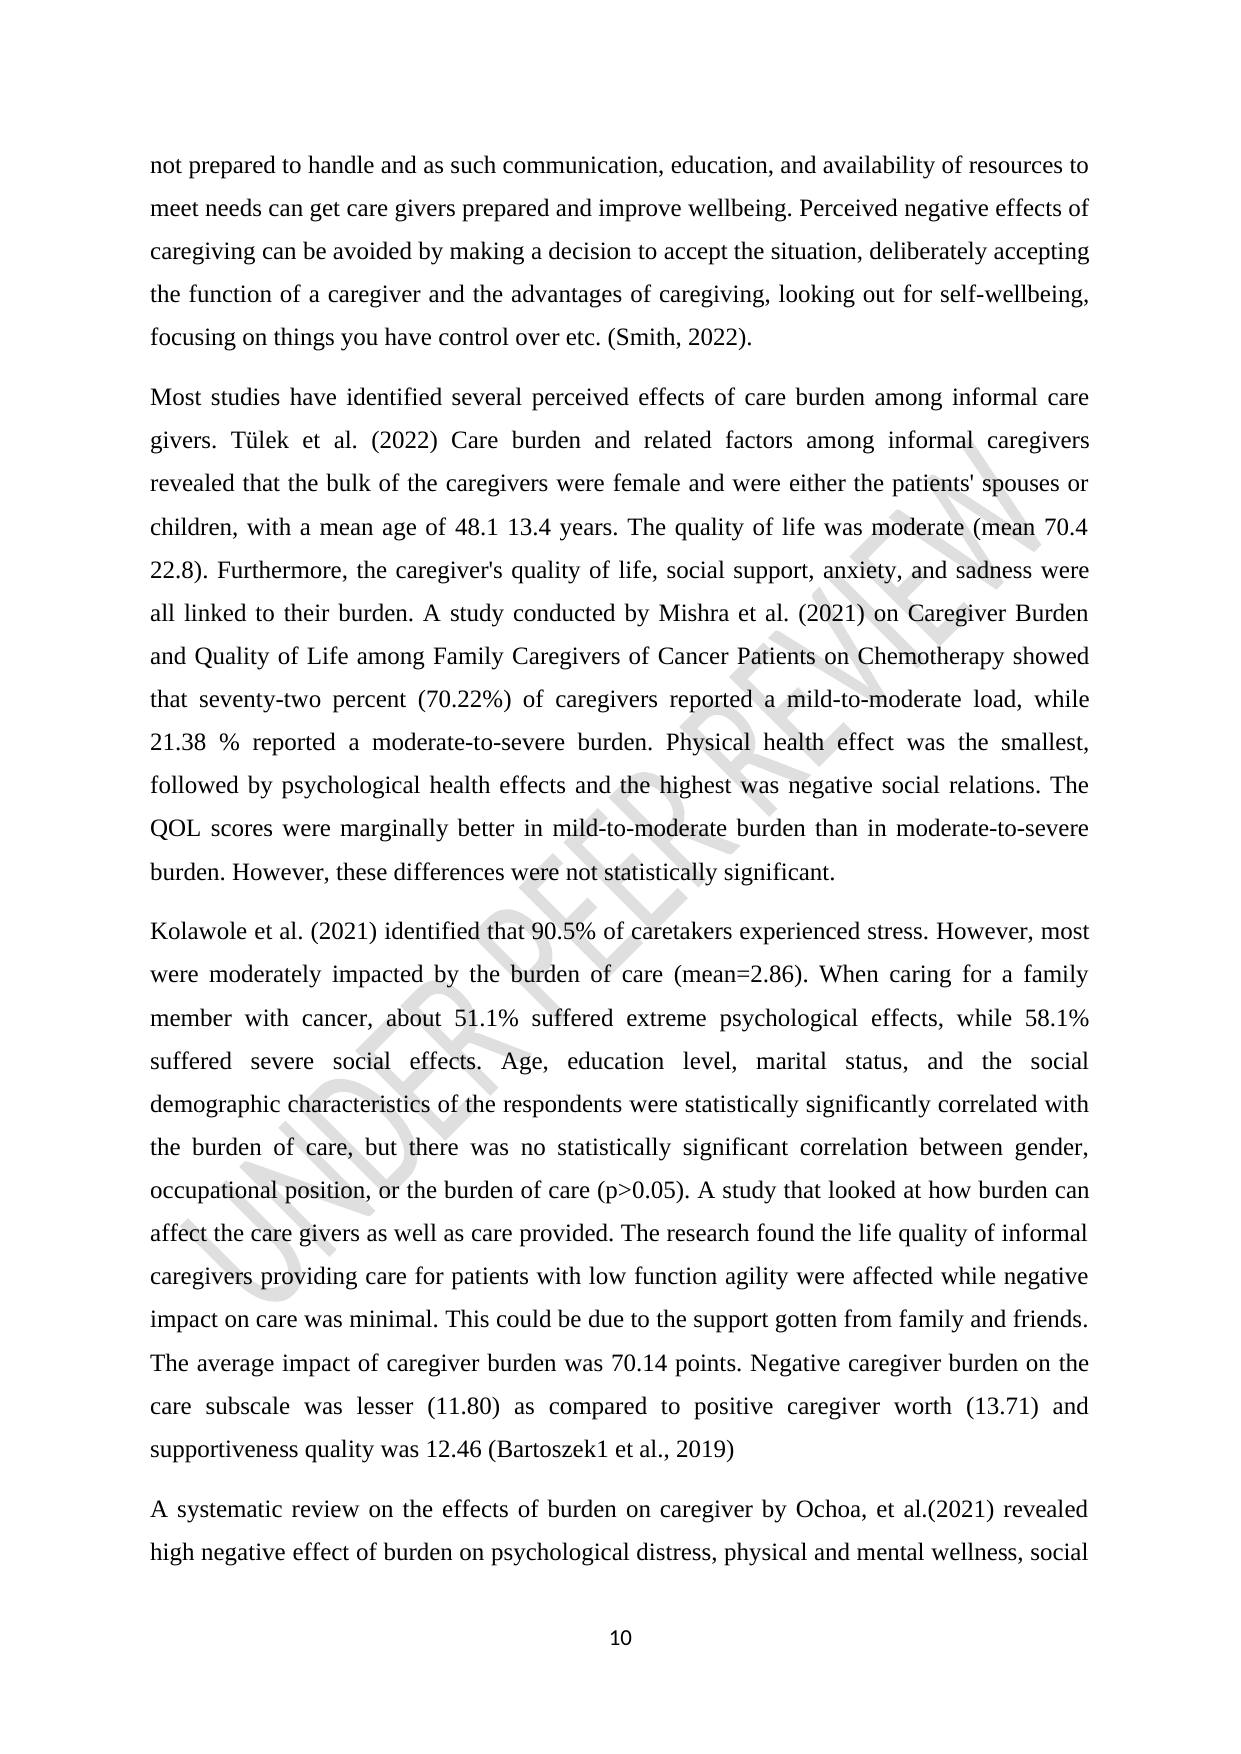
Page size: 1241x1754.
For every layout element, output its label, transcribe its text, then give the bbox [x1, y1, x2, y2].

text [150, 1494, 1090, 1566]
text Most studies have identified several perceived effects of care burden among informal care givers. Tülek et al. (2022) Care burden and related factors among informal caregivers revealed that the bulk of the caregivers were female and were either the patients' spouses or children, with a mean age of 48.1 13.4 years. The quality of life was moderate (mean 70.4 22.8). Furthermore, the caregiver's quality of life, social support, anxiety, and sadness were all linked to their burden. A study conducted by Mishra et al. (2021) on Caregiver Burden and Quality of Life among Family Caregivers of Cancer Patients on Chemotherapy showed that seventy-two percent (70.22%) of caregivers reported a mild-to-moderate load, while 21.38 % reported a moderate-to-severe burden. Physical health effect was the smallest, followed by psychological health effects and the highest was negative social relations. The QOL scores were marginally better in mild-to-moderate burden than in moderate-to-severe burden. However, these differences were not statistically significant. [150, 382, 1090, 885]
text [150, 150, 1090, 351]
text Kolawole et al. (2021) identified that 90.5% of caretakers experienced stress. However, most were moderately impacted by the burden of care (mean=2.86). When caring for a family member with cancer, about 51.1% suffered extreme psychological effects, while 58.1% suffered severe social effects. Age, education level, marital status, and the social demographic characteristics of the respondents were statistically significantly correlated with the burden of care, but there was no statistically significant correlation between gender, occupational position, or the burden of care (p>0.05). A study that looked at how burden can affect the care givers as well as care provided. The research found the life quality of informal caregivers providing care for patients with low function agility were affected while negative impact on care was minimal. This could be due to the support gotten from family and friends. The average impact of caregiver burden was 70.14 points. Negative caregiver burden on the care subscale was lesser (11.80) as compared to positive caregiver worth (13.71) and supportiveness quality was 12.46 (Bartoszek1 et al., 2019) [150, 916, 1090, 1463]
